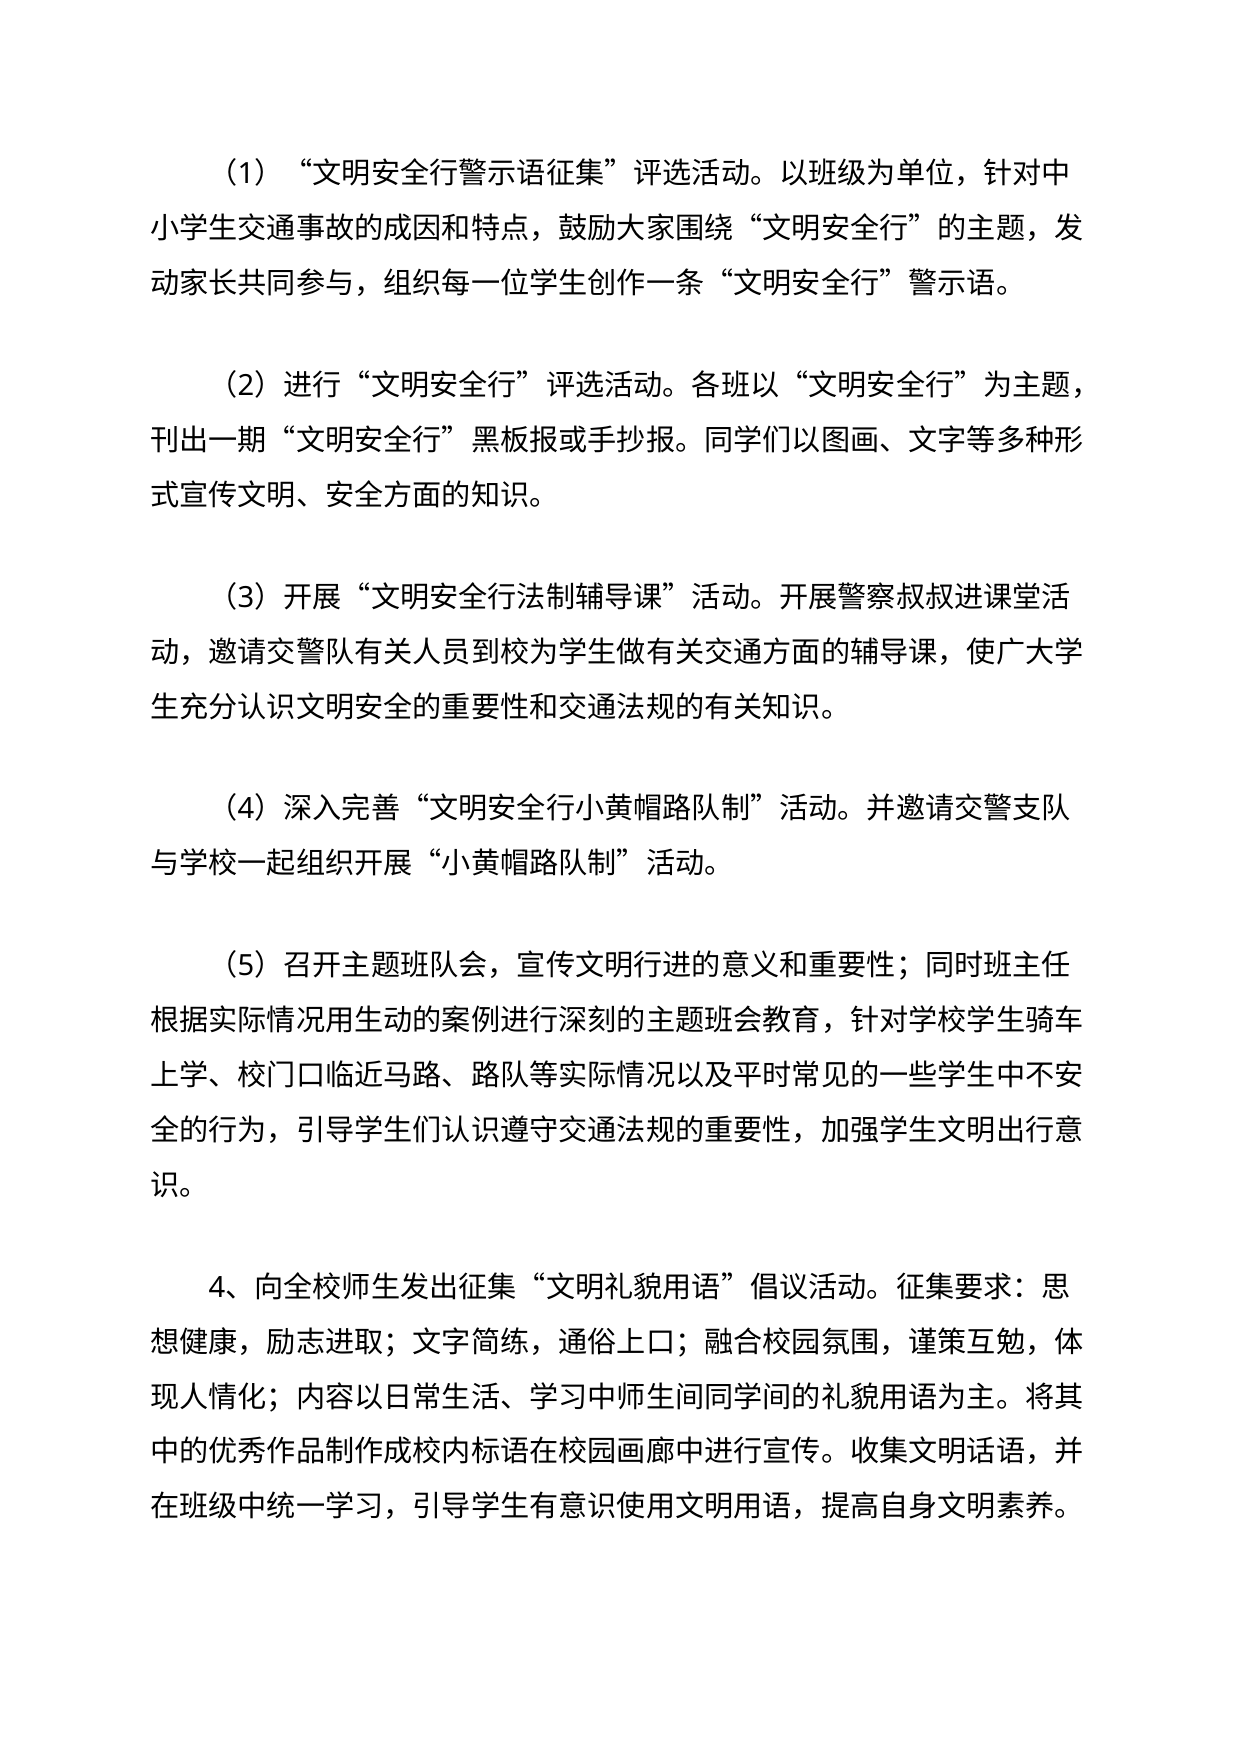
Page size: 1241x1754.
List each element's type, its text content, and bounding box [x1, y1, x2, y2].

text （4）深入完善“文明安全行小黄帽路队制”活动。并邀请交警支队与学校一起组织开展“小黄帽路队制”活动。 [150, 785, 1090, 882]
text （5）召开主题班队会，宣传文明行进的意义和重要性；同时班主任根据实际情况用生动的案例进行深刻的主题班会教育，针对学校学生骑车上学、校门口临近马路、路队等实际情况以及平时常见的一些学生中不安全的行为，引导学生们认识遵守交通法规的重要性，加强学生文明出行意识。 [150, 942, 1090, 1204]
text （2）进行“文明安全行”评选活动。各班以“文明安全行”为主题，刊出一期“文明安全行”黑板报或手抄报。同学们以图画、文字等多种形式宣传文明、安全方面的知识。 [150, 362, 1090, 514]
text （3）开展“文明安全行法制辅导课”活动。开展警察叔叔进课堂活动，邀请交警队有关人员到校为学生做有关交通方面的辅导课，使广大学生充分认识文明安全的重要性和交通法规的有关知识。 [150, 573, 1090, 726]
text （1）“文明安全行警示语征集”评选活动。以班级为单位，针对中小学生交通事故的成因和特点，鼓励大家围绕“文明安全行”的主题，发动家长共同参与，组织每一位学生创作一条“文明安全行”警示语。 [150, 150, 1090, 302]
text 4、向全校师生发出征集“文明礼貌用语”倡议活动。征集要求：思想健康，励志进取；文字简练，通俗上口；融合校园氛围，谨策互勉，体现人情化；内容以日常生活、学习中师生间同学间的礼貌用语为主。将其中的优秀作品制作成校内标语在校园画廊中进行宣传。收集文明话语，并在班级中统一学习，引导学生有意识使用文明用语，提高自身文明素养。 [150, 1263, 1090, 1525]
